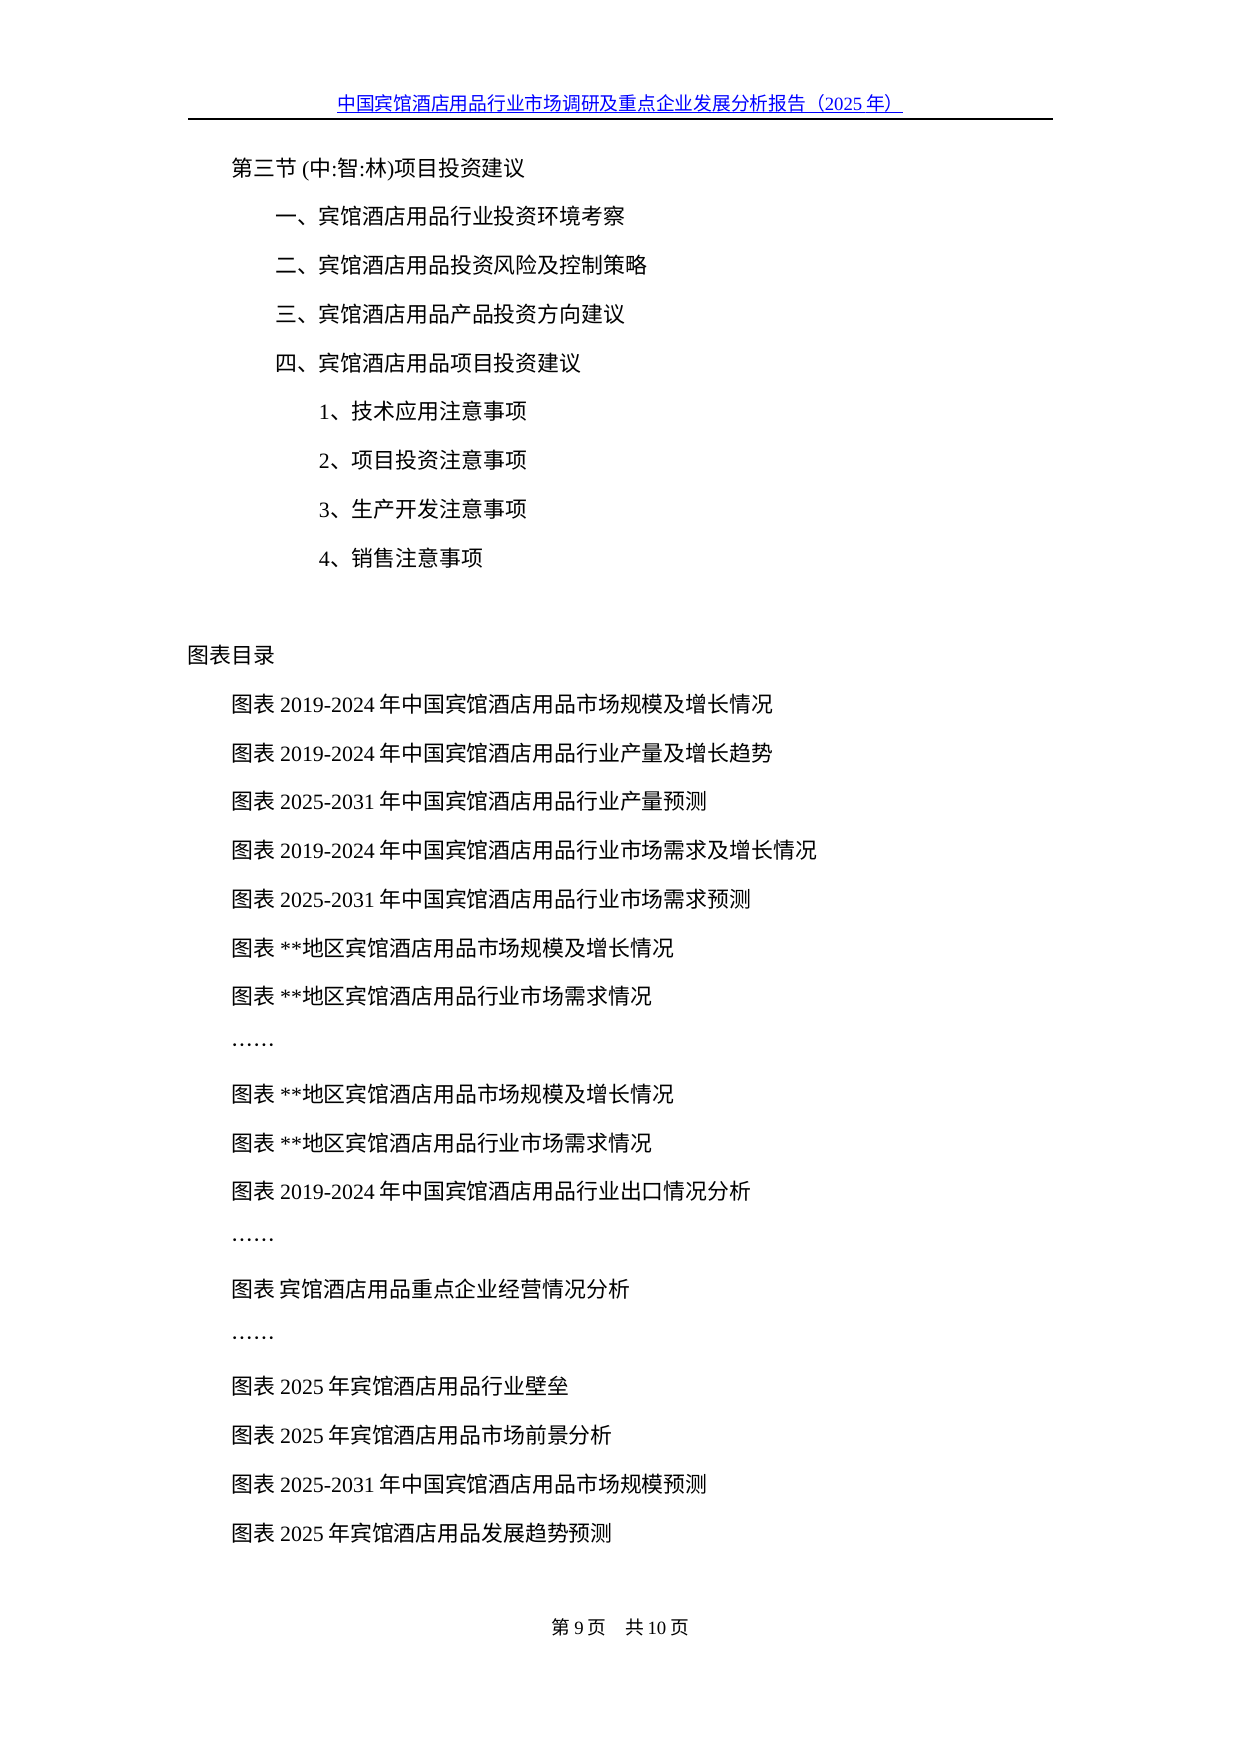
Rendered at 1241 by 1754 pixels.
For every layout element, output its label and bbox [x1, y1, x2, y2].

text [187, 150, 1053, 1548]
